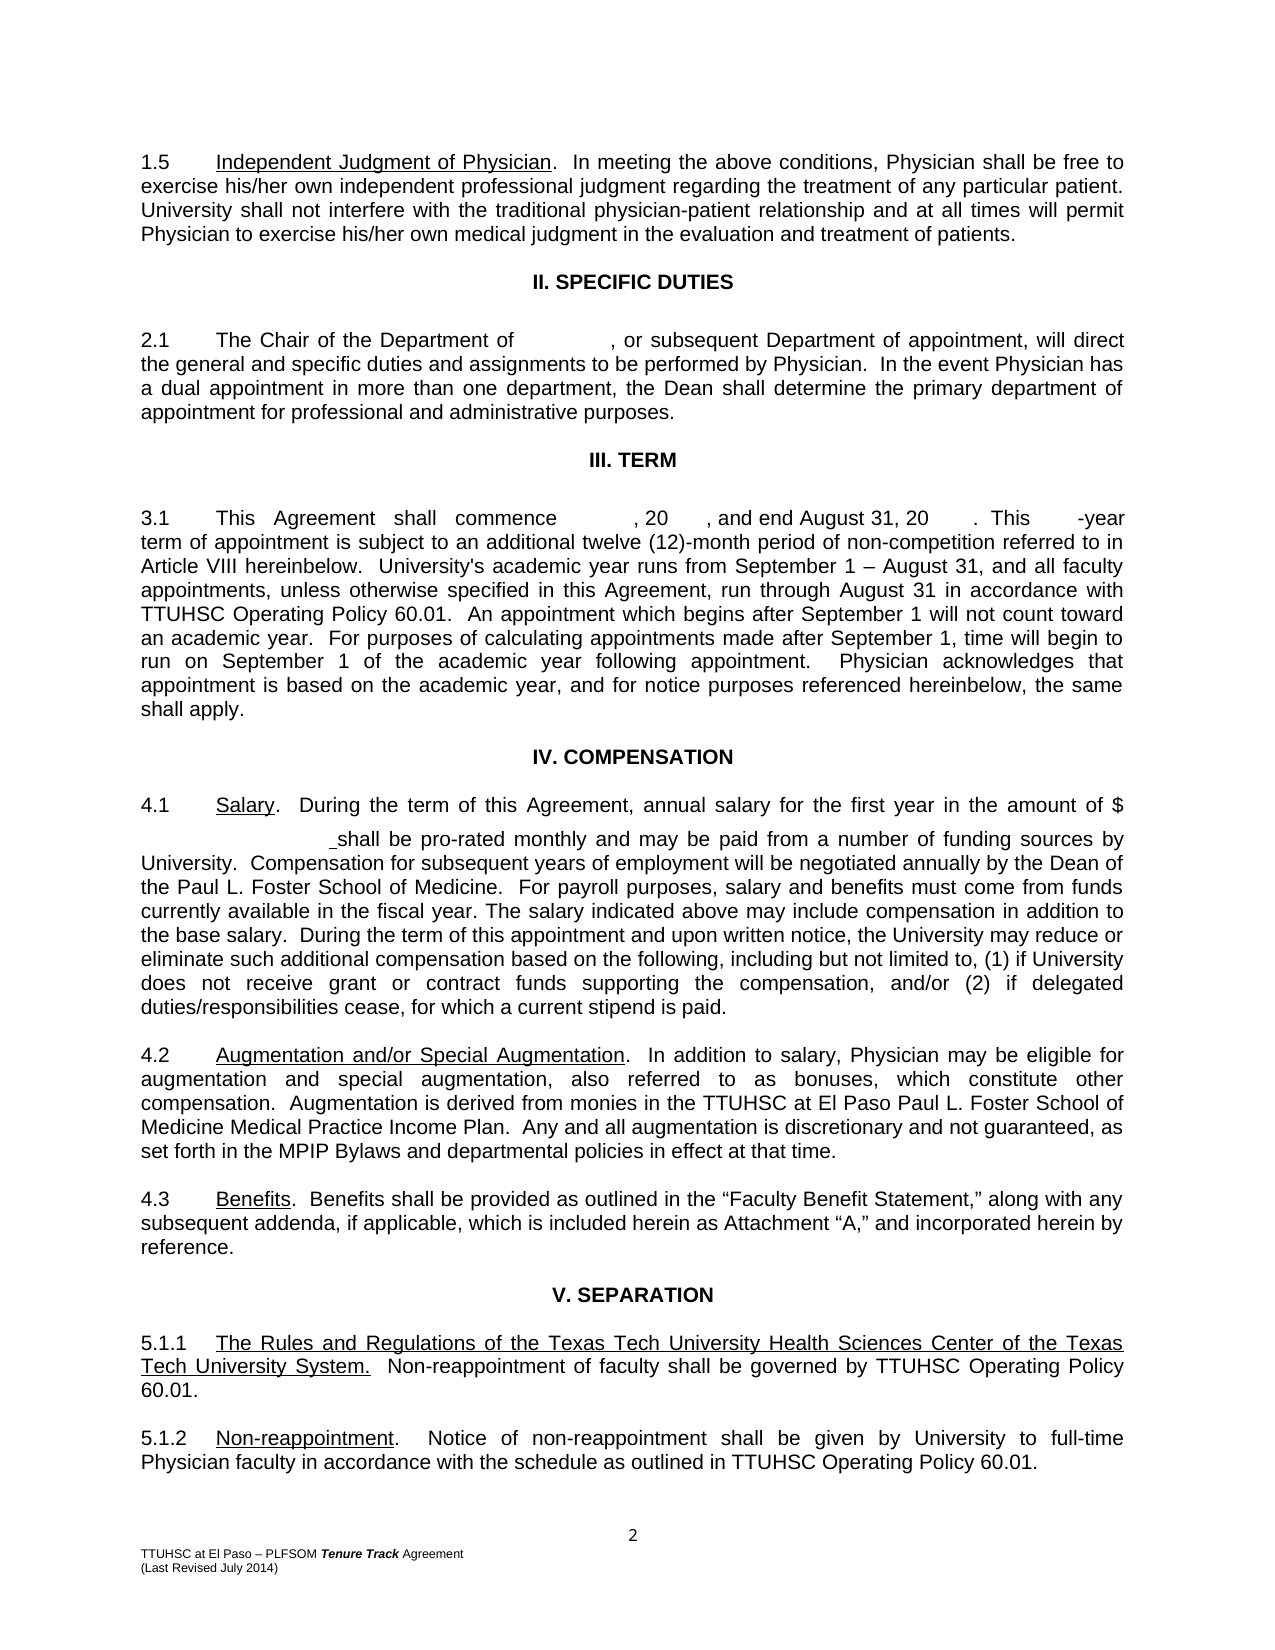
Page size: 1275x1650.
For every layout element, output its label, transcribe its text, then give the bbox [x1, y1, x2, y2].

text 2.1 The Chair of the Department of , or subsequent Department of appointment, will direct the general and specific duties and assignments to be performed by Physician. In the event Physician has a dual appointment in more than one department, the Dean shall determine the primary department of appointment for professional and administrative purposes. [141, 318, 1125, 424]
text V. SEPARATION [141, 1282, 1125, 1306]
text 4.3 Benefits. Benefits shall be provided as outlined in the “Faculty Benefit Statement,” along with any subsequent addenda, if applicable, which is included herein as Attachment “A,” and incorporated herein by reference. [141, 1187, 1125, 1258]
text 3.1 This Agreement shall commence , 20, and end August 31, 20. This -year term of appointment is subject to an additional twelve (12)-month period of non-competition referred to in Article VIII hereinbelow. University's academic year runs from September 1 – August 31, and all faculty appointments, unless otherwise specified in this Agreement, run through August 31 in accordance with TTUHSC Operating Policy 60.01. An appointment which begins after September 1 will not count toward an academic year. For purposes of calculating appointments made after September 1, time will begin to run on September 1 of the academic year following appointment. Physician acknowledges that appointment is based on the academic year, and for notice purposes referenced hereinbelow, the same shall apply. [141, 496, 1125, 721]
text 1.5 Independent Judgment of Physician. In meeting the above conditions, Physician shall be free to exercise his/her own independent professional judgment regarding the treatment of any particular patient. University shall not interfere with the traditional physician-patient relationship and at all times will permit Physician to exercise his/her own medical judgment in the evaluation and treatment of patients. [141, 150, 1125, 246]
text 4.2 Augmentation and/or Special Augmentation. In addition to salary, Physician may be eligible for augmentation and special augmentation, also referred to as bonuses, which constitute other compensation. Augmentation is derived from monies in the TTUHSC at El Paso Paul L. Foster School of Medicine Medical Practice Income Plan. Any and all augmentation is discretionary and not guaranteed, as set forth in the MPIP Bylaws and departmental policies in effect at that time. [141, 1043, 1125, 1163]
text 4.1 Salary. During the term of this Agreement, annual salary for the first year in the amount of $ shall be pro-rated monthly and may be paid from a number of funding sources by University. Compensation for subsequent years of employment will be negotiated annually by the Dean of the Paul L. Foster School of Medicine. For payroll purposes, salary and benefits must come from funds currently available in the fiscal year. The salary indicated above may include compensation in addition to the base salary. During the term of this appointment and upon written notice, the University may reduce or eliminate such additional compensation based on the following, including but not limited to, (1) if University does not receive grant or contract funds supporting the compensation, and/or (2) if delegated duties/responsibilities cease, for which a current stipend is paid. [141, 793, 1125, 1019]
text 5.1.2 Non-reappointment. Notice of non-reappointment shall be given by University to full-time Physician faculty in accordance with the schedule as outlined in TTUHSC Operating Policy 60.01. [141, 1426, 1125, 1474]
text II. SPECIFIC DUTIES [141, 270, 1125, 294]
text IV. COMPENSATION [141, 745, 1125, 769]
text 5.1.1 The Rules and Regulations of the Texas Tech University Health Sciences Center of the Texas Tech University System. Non-reappointment of faculty shall be governed by TTUHSC Operating Policy 60.01. [141, 1330, 1125, 1402]
text III. TERM [141, 448, 1125, 472]
